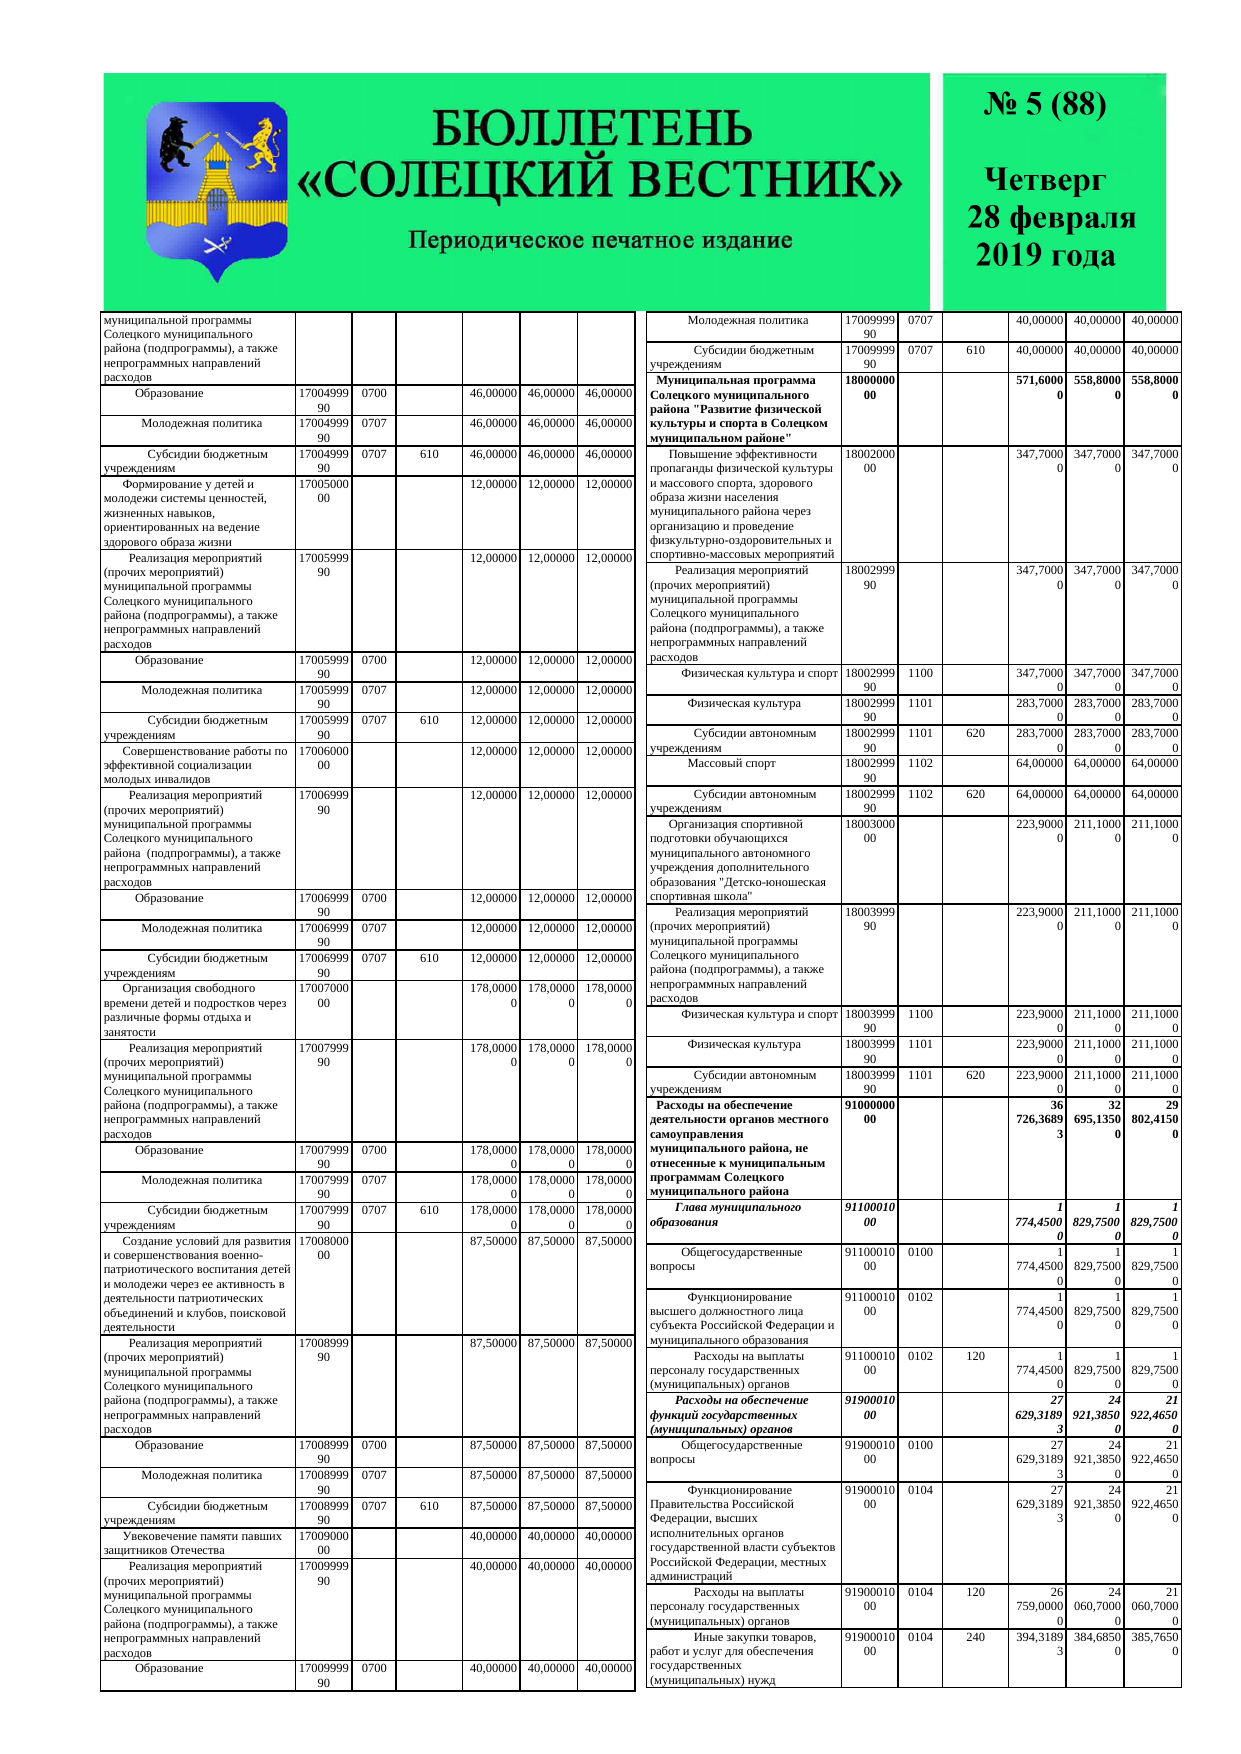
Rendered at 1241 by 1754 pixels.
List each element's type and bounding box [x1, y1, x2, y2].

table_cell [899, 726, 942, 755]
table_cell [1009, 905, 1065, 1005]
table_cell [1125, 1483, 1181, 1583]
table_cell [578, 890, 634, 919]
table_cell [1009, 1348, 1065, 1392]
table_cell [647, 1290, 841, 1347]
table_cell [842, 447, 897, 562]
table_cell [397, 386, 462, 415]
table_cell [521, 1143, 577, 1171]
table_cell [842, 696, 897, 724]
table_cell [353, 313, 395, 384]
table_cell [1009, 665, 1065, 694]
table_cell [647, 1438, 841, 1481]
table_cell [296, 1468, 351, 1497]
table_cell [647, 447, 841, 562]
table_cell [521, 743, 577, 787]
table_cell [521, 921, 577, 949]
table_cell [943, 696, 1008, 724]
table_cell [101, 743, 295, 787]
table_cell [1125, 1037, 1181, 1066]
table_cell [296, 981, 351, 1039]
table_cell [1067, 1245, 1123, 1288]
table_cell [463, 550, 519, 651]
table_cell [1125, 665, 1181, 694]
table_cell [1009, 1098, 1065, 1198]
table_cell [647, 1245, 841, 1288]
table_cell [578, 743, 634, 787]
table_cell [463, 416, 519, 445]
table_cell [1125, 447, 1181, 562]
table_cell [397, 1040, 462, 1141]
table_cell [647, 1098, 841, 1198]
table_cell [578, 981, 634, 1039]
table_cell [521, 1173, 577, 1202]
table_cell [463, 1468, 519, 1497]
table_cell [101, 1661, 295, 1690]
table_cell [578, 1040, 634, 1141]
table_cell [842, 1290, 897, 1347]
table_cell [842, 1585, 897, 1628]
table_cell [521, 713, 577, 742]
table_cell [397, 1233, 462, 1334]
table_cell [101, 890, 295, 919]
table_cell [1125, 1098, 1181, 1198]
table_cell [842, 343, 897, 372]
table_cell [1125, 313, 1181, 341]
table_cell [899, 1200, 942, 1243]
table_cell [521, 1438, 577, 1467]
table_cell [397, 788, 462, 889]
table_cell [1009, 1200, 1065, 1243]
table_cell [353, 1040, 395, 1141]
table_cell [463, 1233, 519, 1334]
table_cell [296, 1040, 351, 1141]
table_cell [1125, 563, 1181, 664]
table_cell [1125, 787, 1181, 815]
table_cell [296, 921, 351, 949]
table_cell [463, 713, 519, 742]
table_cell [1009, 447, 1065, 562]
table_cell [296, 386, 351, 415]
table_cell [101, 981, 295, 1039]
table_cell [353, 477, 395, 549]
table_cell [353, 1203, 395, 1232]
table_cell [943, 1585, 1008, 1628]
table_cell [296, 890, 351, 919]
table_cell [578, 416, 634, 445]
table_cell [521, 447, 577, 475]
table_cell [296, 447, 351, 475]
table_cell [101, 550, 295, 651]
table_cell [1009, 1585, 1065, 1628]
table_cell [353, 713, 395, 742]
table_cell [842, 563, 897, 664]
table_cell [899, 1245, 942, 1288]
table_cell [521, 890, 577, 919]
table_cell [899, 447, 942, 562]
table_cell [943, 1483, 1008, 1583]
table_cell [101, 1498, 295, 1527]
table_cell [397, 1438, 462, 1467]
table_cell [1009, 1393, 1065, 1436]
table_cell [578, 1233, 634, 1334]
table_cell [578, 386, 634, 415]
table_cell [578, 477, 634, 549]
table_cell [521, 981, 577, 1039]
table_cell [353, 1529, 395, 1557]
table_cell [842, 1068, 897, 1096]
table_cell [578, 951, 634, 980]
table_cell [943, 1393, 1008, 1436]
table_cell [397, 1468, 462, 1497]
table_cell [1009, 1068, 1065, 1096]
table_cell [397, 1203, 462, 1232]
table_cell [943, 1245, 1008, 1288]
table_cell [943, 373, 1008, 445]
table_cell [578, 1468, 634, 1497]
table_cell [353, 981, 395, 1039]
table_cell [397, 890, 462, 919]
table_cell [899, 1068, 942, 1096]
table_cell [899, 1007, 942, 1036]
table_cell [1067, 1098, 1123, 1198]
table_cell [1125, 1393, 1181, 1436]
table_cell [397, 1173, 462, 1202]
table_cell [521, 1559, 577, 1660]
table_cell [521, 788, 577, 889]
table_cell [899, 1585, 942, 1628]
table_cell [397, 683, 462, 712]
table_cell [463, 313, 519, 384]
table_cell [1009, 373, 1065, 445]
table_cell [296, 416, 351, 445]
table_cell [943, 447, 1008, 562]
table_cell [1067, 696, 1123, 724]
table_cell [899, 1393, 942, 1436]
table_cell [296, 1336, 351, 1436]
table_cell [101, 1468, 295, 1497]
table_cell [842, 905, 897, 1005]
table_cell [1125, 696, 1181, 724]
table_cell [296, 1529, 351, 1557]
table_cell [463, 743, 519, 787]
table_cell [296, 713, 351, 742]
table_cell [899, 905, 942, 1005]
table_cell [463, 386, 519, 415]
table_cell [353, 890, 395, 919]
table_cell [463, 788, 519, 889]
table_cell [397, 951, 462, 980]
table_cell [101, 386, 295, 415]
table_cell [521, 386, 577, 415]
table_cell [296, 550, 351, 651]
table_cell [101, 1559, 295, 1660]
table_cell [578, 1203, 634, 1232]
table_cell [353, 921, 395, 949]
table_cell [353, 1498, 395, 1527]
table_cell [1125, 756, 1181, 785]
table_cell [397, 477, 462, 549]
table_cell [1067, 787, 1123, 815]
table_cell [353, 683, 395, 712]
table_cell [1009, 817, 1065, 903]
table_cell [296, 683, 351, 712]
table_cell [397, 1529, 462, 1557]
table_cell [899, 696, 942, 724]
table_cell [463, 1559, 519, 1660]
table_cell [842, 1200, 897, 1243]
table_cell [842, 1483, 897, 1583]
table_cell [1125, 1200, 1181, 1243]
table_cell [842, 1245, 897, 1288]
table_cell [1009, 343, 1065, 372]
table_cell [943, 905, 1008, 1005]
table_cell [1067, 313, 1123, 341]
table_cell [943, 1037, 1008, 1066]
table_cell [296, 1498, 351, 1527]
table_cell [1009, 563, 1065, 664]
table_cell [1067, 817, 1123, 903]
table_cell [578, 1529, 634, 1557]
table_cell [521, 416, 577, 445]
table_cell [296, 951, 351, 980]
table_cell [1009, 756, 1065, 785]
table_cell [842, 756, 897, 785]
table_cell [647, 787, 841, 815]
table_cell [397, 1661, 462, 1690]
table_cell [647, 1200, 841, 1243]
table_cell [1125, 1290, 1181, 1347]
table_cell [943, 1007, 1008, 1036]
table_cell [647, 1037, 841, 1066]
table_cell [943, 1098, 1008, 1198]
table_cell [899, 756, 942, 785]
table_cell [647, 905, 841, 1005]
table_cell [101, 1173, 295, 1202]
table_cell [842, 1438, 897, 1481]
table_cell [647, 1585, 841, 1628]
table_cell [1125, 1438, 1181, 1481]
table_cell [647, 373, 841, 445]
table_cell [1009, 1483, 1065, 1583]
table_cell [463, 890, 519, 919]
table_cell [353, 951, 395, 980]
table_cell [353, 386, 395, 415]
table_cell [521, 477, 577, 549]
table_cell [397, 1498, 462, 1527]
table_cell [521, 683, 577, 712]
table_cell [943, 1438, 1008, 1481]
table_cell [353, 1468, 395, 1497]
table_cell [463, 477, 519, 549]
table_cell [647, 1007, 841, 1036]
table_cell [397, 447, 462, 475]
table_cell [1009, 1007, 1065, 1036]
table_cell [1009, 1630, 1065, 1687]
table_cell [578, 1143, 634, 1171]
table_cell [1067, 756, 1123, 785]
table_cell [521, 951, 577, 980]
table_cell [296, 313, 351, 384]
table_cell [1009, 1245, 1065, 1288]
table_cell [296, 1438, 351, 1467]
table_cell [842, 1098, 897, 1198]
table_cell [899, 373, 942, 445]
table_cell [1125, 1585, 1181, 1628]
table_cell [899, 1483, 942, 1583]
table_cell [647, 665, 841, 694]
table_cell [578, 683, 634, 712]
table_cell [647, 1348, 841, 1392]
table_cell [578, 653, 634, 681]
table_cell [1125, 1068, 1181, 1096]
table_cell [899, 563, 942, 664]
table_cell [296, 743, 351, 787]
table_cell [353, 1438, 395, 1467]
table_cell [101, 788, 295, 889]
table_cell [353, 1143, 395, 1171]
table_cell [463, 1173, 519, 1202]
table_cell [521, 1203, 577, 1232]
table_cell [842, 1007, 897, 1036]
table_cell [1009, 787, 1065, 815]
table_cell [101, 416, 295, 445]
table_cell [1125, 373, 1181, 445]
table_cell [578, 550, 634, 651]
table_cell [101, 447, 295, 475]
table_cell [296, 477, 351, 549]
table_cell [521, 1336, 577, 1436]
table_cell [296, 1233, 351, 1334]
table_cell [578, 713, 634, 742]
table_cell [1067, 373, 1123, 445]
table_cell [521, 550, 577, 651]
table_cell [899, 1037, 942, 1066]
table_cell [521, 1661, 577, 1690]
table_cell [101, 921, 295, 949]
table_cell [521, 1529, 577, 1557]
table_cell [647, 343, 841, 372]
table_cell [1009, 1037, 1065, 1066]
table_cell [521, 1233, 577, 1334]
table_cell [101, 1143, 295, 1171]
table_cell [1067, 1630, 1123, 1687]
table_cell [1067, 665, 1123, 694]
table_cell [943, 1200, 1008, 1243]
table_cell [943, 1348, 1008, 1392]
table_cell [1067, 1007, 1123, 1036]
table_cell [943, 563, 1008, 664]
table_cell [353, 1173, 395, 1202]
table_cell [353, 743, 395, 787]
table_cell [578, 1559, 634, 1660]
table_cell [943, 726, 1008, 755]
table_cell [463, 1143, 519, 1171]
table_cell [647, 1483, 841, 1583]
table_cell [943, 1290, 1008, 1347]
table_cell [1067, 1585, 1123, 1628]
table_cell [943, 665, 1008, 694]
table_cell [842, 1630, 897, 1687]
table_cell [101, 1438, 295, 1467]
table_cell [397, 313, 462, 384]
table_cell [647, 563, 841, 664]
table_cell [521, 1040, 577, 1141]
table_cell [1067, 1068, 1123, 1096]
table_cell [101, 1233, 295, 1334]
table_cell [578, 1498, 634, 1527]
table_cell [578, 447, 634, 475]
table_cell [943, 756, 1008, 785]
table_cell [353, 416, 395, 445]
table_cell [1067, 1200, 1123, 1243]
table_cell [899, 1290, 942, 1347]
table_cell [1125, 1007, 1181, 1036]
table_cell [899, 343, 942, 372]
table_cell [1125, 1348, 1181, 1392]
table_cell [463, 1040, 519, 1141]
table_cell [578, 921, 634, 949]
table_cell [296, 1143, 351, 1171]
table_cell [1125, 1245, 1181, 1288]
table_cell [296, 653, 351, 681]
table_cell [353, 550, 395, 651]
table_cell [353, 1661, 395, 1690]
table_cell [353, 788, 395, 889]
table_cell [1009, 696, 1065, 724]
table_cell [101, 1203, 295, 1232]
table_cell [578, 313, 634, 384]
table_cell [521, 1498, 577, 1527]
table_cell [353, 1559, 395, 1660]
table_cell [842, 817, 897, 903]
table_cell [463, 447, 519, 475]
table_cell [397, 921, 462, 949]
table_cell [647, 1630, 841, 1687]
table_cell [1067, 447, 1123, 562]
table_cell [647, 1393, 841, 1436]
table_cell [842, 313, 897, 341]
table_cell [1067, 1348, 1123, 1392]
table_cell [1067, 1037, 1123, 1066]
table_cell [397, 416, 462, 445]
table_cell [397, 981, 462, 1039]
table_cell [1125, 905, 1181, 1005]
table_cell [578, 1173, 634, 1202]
picture [103, 73, 1167, 311]
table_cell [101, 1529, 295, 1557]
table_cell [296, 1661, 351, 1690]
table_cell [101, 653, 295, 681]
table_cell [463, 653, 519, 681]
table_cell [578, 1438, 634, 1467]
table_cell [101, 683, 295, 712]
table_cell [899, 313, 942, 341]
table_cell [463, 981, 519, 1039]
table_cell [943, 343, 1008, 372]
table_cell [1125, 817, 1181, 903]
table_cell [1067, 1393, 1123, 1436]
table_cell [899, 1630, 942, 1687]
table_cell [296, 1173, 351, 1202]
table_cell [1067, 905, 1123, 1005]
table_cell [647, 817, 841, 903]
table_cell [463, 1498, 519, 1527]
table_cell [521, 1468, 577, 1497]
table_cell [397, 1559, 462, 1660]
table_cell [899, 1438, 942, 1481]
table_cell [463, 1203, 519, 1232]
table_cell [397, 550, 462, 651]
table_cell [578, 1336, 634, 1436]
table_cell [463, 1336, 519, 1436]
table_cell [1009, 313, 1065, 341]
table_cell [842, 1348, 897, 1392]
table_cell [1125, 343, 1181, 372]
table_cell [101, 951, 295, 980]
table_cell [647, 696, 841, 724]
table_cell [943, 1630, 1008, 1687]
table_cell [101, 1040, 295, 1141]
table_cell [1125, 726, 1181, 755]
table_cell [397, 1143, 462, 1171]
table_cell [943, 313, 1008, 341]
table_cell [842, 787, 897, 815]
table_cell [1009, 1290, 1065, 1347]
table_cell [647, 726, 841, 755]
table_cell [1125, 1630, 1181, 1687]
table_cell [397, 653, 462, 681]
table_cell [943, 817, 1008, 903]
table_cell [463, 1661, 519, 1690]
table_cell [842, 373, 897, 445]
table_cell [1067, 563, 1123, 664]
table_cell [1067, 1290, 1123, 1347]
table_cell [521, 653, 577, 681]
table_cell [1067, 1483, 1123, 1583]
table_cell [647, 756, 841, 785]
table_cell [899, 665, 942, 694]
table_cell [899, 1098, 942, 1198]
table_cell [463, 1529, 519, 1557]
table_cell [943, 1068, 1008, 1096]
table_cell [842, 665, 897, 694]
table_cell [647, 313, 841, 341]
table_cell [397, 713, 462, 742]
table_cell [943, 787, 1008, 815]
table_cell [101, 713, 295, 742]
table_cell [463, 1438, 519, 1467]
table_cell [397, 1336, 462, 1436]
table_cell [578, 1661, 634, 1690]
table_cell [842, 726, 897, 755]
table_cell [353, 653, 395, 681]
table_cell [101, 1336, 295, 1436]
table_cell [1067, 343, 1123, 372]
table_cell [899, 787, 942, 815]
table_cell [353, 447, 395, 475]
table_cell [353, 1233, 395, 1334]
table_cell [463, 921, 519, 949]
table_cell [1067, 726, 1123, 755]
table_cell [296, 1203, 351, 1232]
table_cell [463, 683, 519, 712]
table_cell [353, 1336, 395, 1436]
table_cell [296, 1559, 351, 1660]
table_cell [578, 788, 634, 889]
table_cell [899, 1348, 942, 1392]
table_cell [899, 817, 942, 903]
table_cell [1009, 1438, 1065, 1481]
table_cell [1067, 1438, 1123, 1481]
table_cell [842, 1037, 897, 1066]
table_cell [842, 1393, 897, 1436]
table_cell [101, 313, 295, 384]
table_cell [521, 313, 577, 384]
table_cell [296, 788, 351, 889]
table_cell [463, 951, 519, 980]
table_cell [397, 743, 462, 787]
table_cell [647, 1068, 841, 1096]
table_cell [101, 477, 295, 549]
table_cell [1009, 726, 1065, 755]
